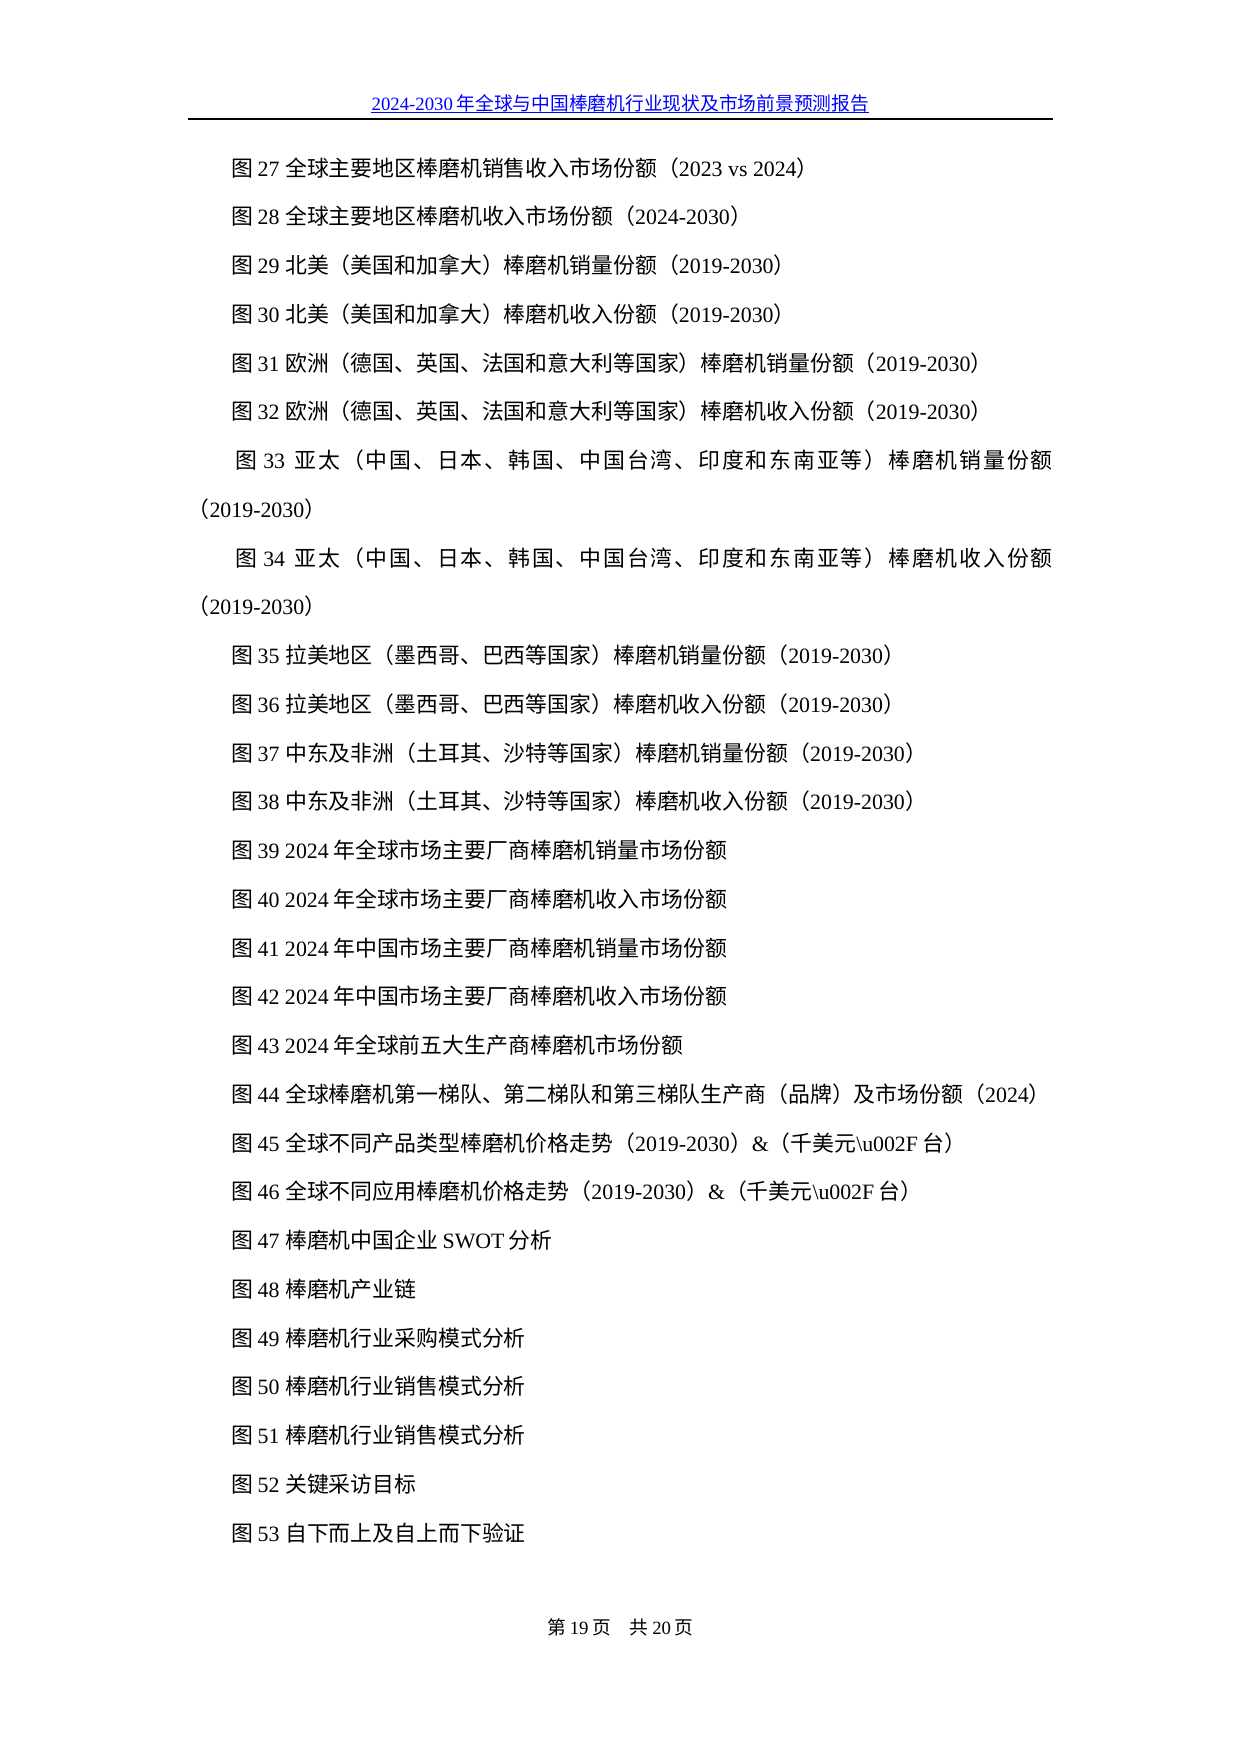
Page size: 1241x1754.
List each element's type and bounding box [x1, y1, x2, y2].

text [187, 150, 1053, 1548]
